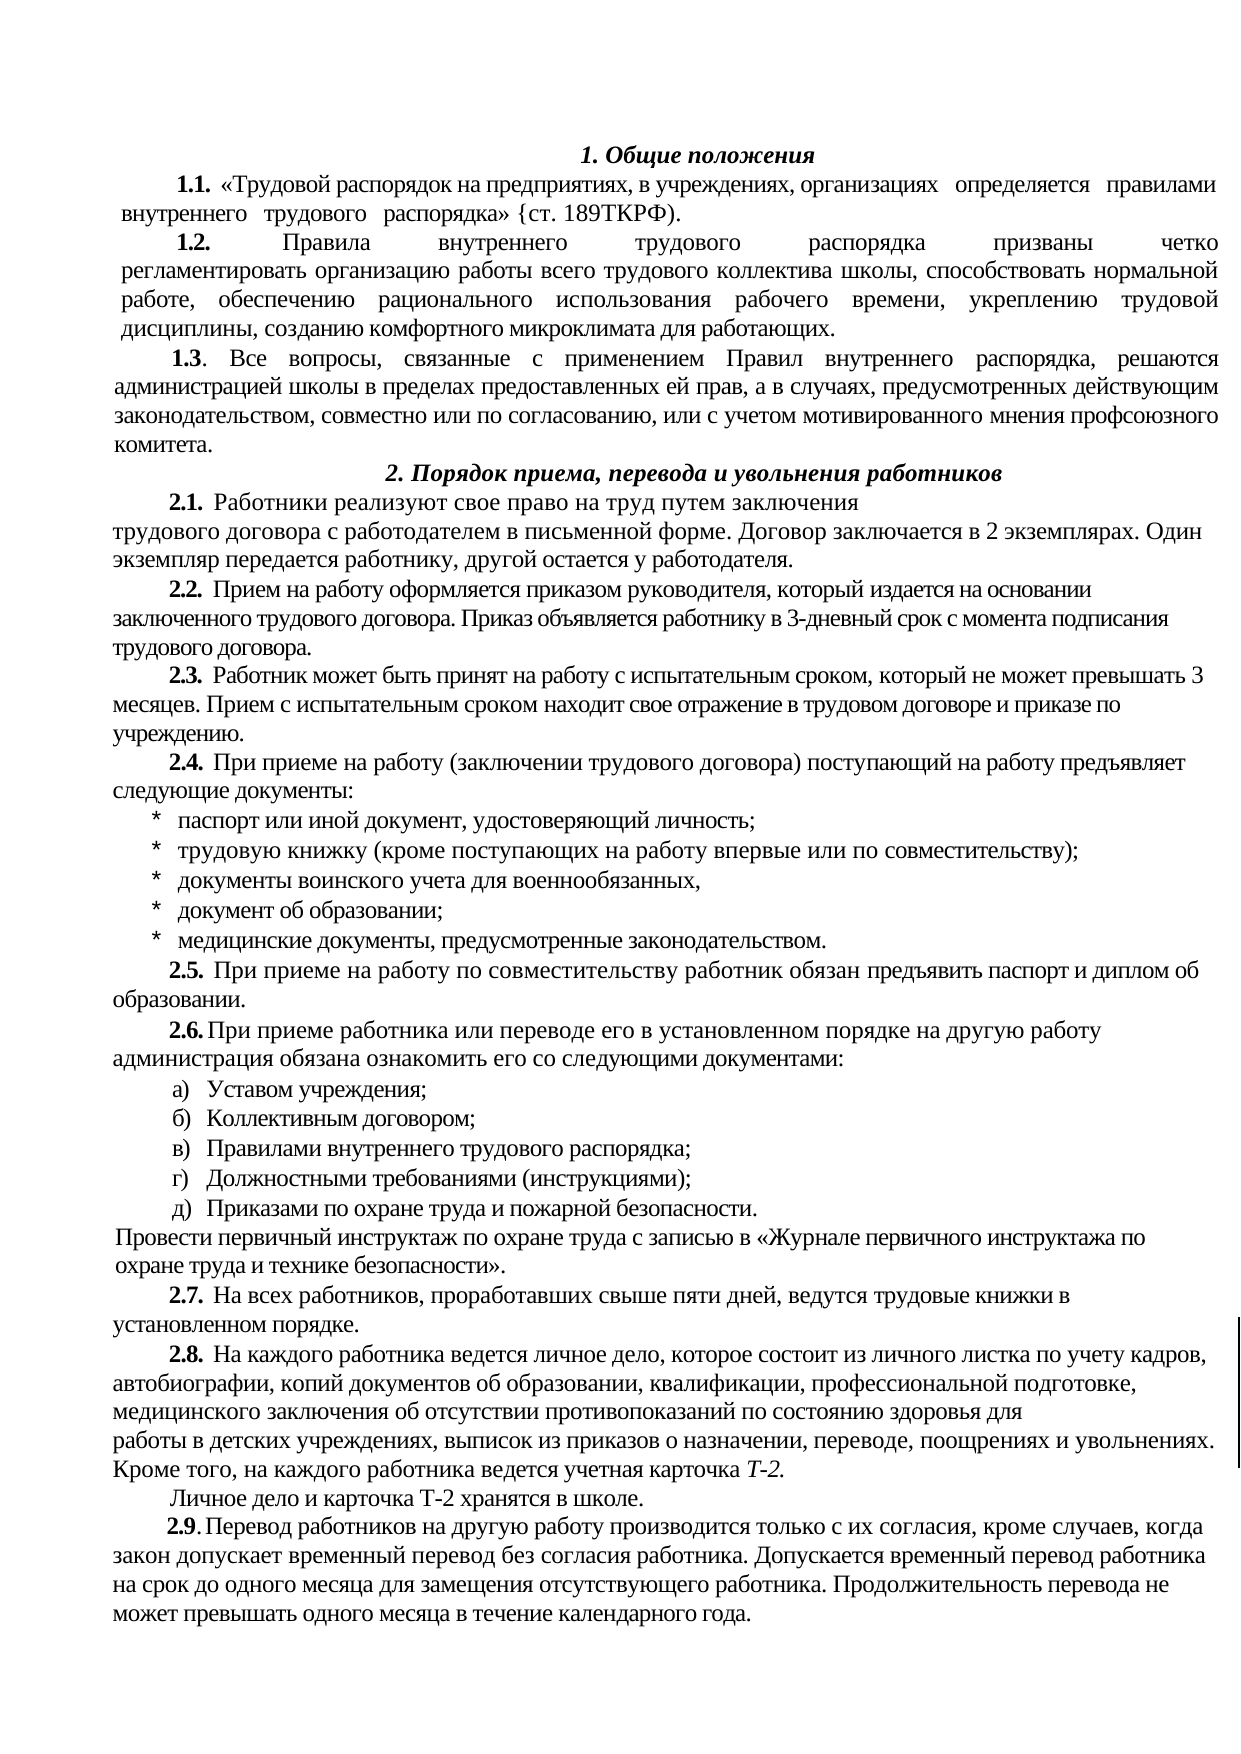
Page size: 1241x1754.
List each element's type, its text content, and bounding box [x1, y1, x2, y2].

list Работники реализуют свое право на труд путем заключения трудового договора с работодателем в письменной форме. Договор заключается в 2 экземплярах. Один экземпляр передается работнику, другой остается у работодателя. [112, 487, 1219, 573]
list Прием на работу оформляется приказом руководителя, который издается на основании заключенного трудового договора. Приказ объявляется работнику в 3-дневный срок с момента подписания трудового договора. [112, 574, 1219, 660]
text г) Должностными требованиями (инструкциями); [172, 1163, 1219, 1192]
text в) Правилами внутреннего трудового распорядка; [172, 1133, 1219, 1162]
list документ об образовании; [151, 895, 1219, 924]
list Правила внутреннего трудового распорядка призваны четко регламентировать организацию работы всего трудового коллектива школы, способствовать нормальной работе, обеспечению рационального использования рабочего времени, укреплению трудовой дисциплины, созданию комфортного микроклимата для работающих. [121, 227, 1219, 342]
text а) Уставом учреждения; [172, 1074, 1219, 1102]
text Личное дело и карточка Т-2 хранятся в школе. [169, 1483, 1219, 1511]
list При приеме работника или переводе его в установленном порядке на другую работу администрация обязана ознакомить его со следующими документами: [112, 1015, 1219, 1072]
list паспорт или иной документ, удостоверяющий личность; [151, 805, 1219, 834]
list При приеме на работу (заключении трудового договора) поступающий на работу предъявляет следующие документы: [112, 747, 1219, 804]
text 1. Общие положения [176, 141, 1219, 169]
text 2. Порядок приема, перевода и увольнения работников [170, 458, 1219, 487]
list «Трудовой распорядок на предприятиях, в учреждениях, организациях определяется правилами внутреннего трудового распорядка» {ст. 189ТКРФ). [121, 169, 1219, 227]
list На каждого работника ведется личное дело, которое состоит из личного листка по учету кадров, автобиографии, копий документов об образовании, квалификации, профессиональной подготовке, медицинского заключения об отсутствии противопоказаний по состоянию здоровья для работы в детских учреждениях, выписок из приказов о назначении, переводе, поощрениях и увольнениях. Кроме того, на каждого работника ведется учетная карточка Т-2. [112, 1339, 1219, 1483]
list трудовую книжку (кроме поступающих на работу впервые или по совместительству); [151, 835, 1219, 864]
list При приеме на работу по совместительству работник обязан предъявить паспорт и диплом об образовании. [112, 955, 1219, 1012]
text 1.3. Все вопросы, связанные с применением Правил внутреннего распорядка, решаются администрацией школы в пределах предоставленных ей прав, а в случаях, предусмотренных действующим законодательством, совместно или по согласованию, или с учетом мотивированного мнения профсоюзного комитета. [114, 343, 1219, 458]
text 2.9. Перевод работников на другую работу производится только с их согласия, кроме случаев, когда закон допускает временный перевод без согласия работника. Допускается временный перевод работника на срок до одного месяца для замещения отсутствующего работника. Продолжительность перевода не может превышать одного месяца в течение календарного года. [112, 1511, 1219, 1626]
text д) Приказами по охране труда и пожарной безопасности. Провести первичный инструктаж по охране труда с записью в «Журнале первичного инструктажа по охране труда и технике безопасности». [115, 1193, 1219, 1279]
list документы воинского учета для военнообязанных, [151, 865, 1219, 894]
list медицинские документы, предусмотренные законодательством. [151, 925, 1219, 954]
list На всех работников, проработавших свыше пяти дней, ведутся трудовые книжки в установленном порядке. [112, 1280, 1219, 1337]
text б) Коллективным договором; [172, 1103, 1219, 1132]
list Работник может быть принят на работу с испытательным сроком, который не может превышать 3 месяцев. Прием с испытательным сроком находит свое отражение в трудовом договоре и приказе по учреждению. [112, 660, 1219, 747]
